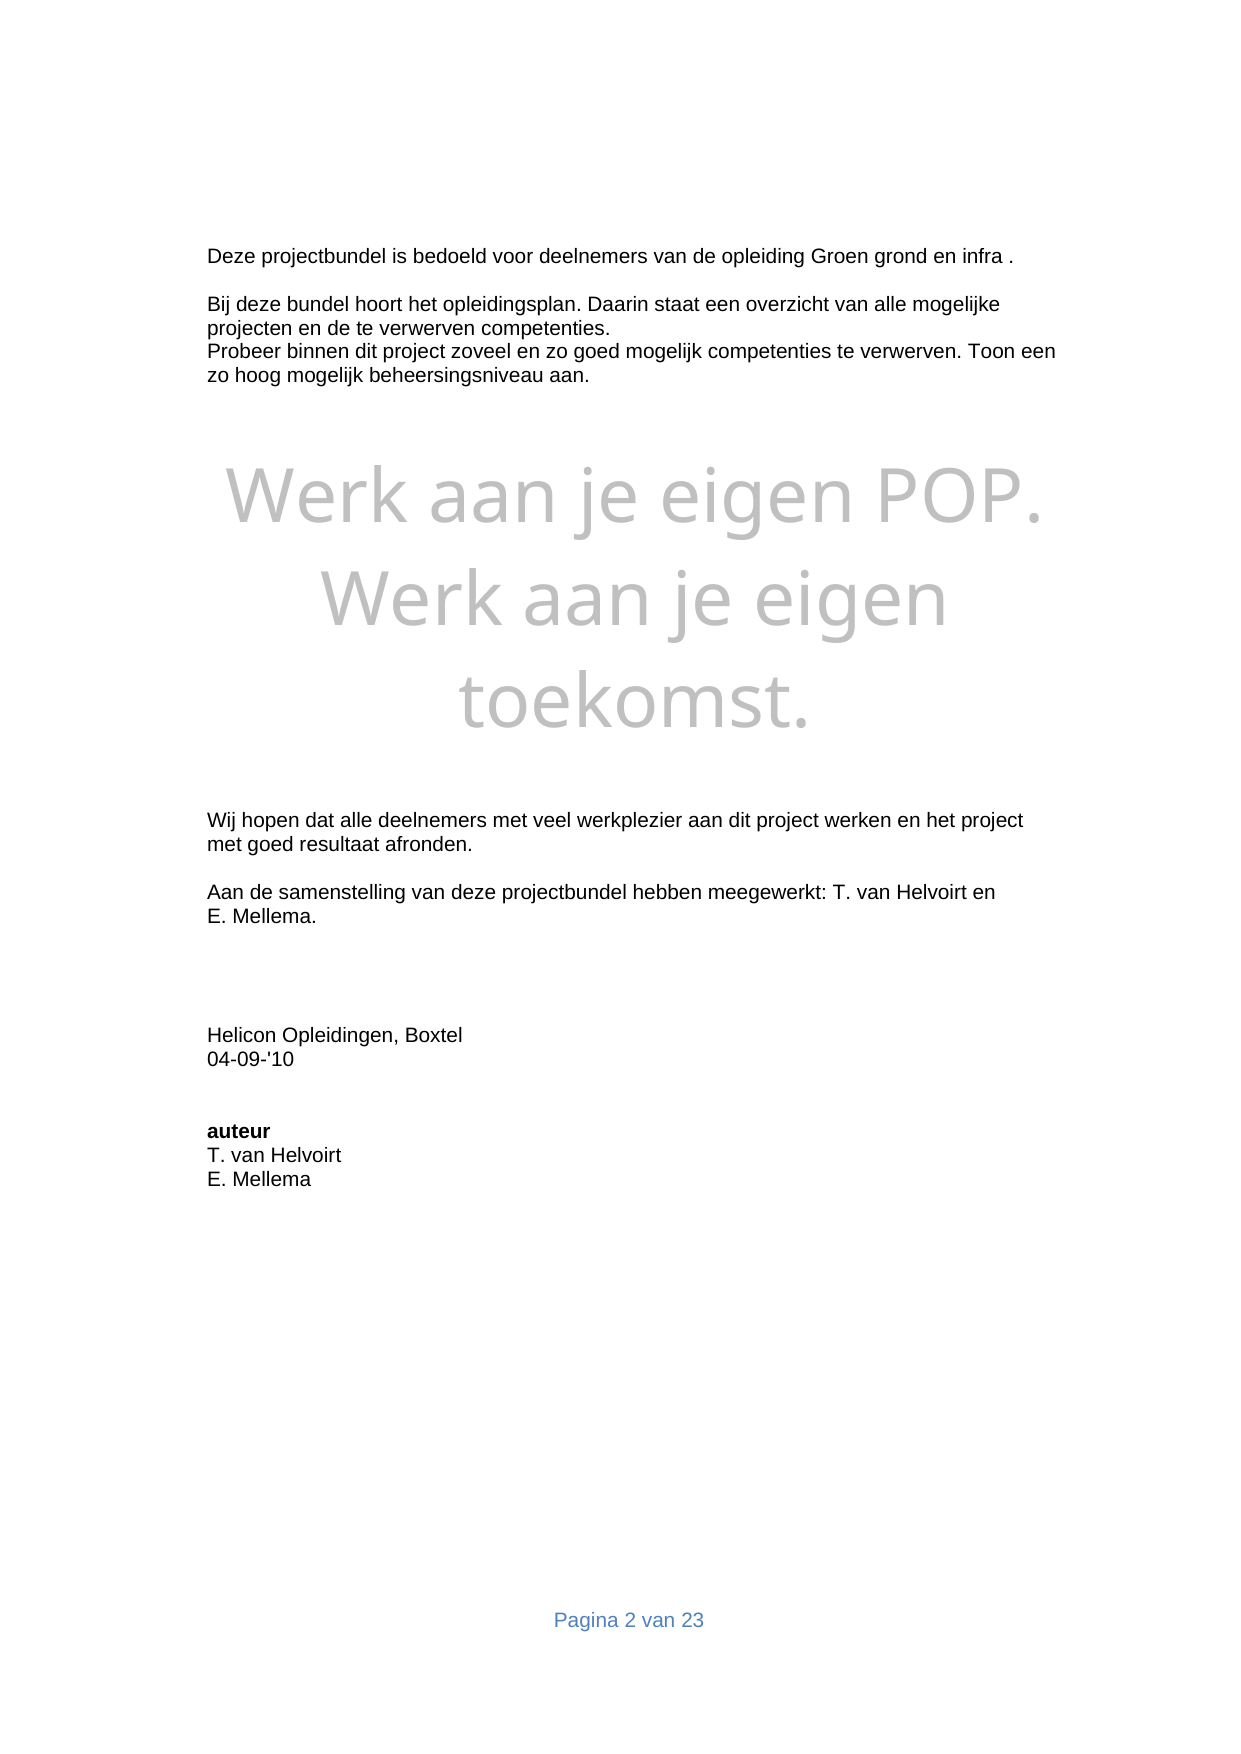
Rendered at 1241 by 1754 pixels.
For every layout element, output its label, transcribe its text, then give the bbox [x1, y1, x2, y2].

text E. Mellema [207, 1167, 1063, 1191]
text Deze projectbundel is bedoeld voor deelnemers van de opleiding Groen grond en infra . [207, 243, 1063, 267]
text Probeer binnen dit project zoveel en zo goed mogelijk competenties te verwerven. Toon een zo hoog mogelijk beheersingsniveau aan. [207, 339, 1063, 387]
text Helicon Opleidingen, Boxtel [207, 1023, 1063, 1047]
subtitle auteur [207, 1119, 1063, 1143]
text Wij hopen dat alle deelnemers met veel werkplezier aan dit project werken en het project met goed resultaat afronden. [207, 808, 1063, 856]
text Bij deze bundel hoort het opleidingsplan. Daarin staat een overzicht van alle mogelijke projecten en de te verwerven competenties. [207, 291, 1063, 339]
text 04-09-'10 [207, 1047, 1063, 1071]
text T. van Helvoirt [207, 1143, 1063, 1167]
text E. Mellema. [207, 903, 1063, 927]
text Aan de samenstelling van deze projectbundel hebben meegewerkt: T. van Helvoirt en [207, 879, 1063, 903]
